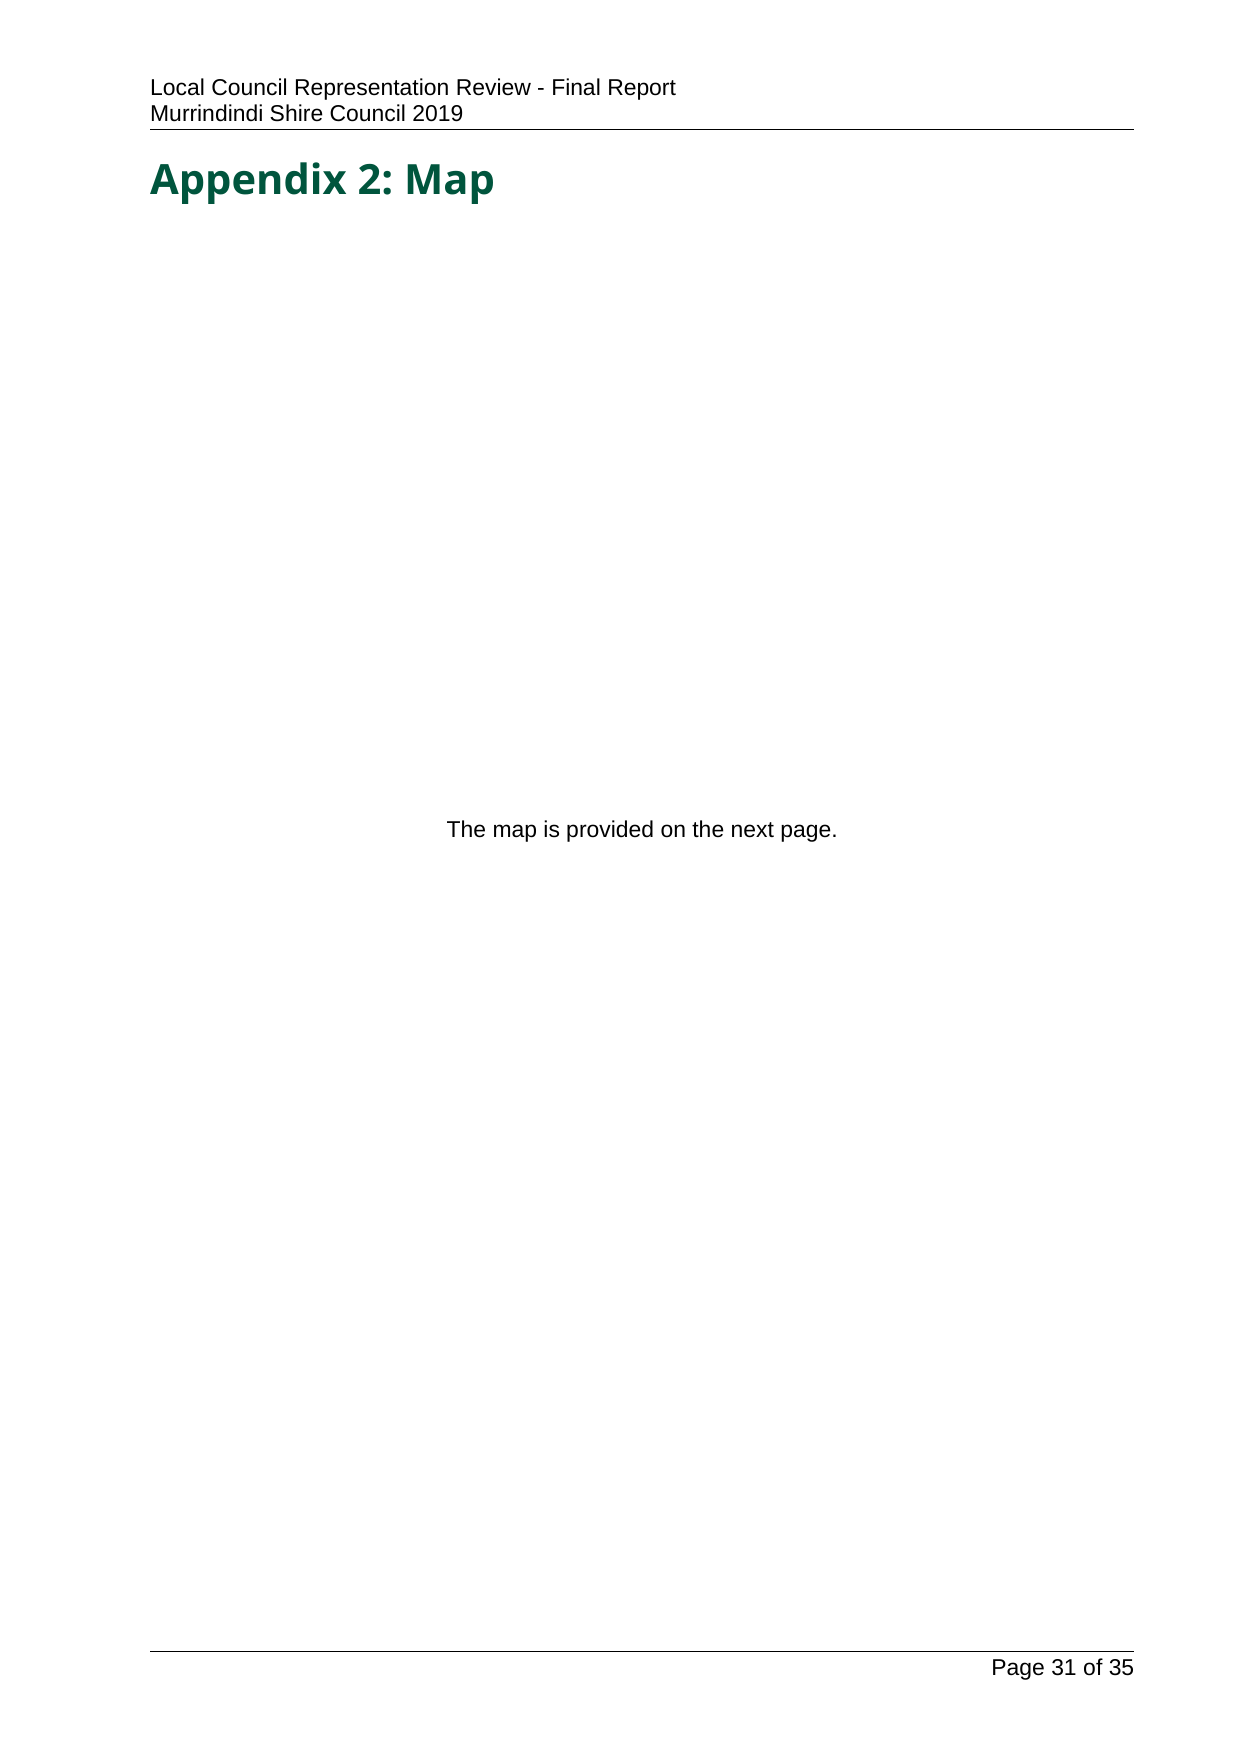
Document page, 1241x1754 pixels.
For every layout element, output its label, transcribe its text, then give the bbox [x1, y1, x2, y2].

text The map is provided on the next page. [150, 816, 1134, 842]
subtitle Appendix 2: Map [150, 150, 1134, 207]
